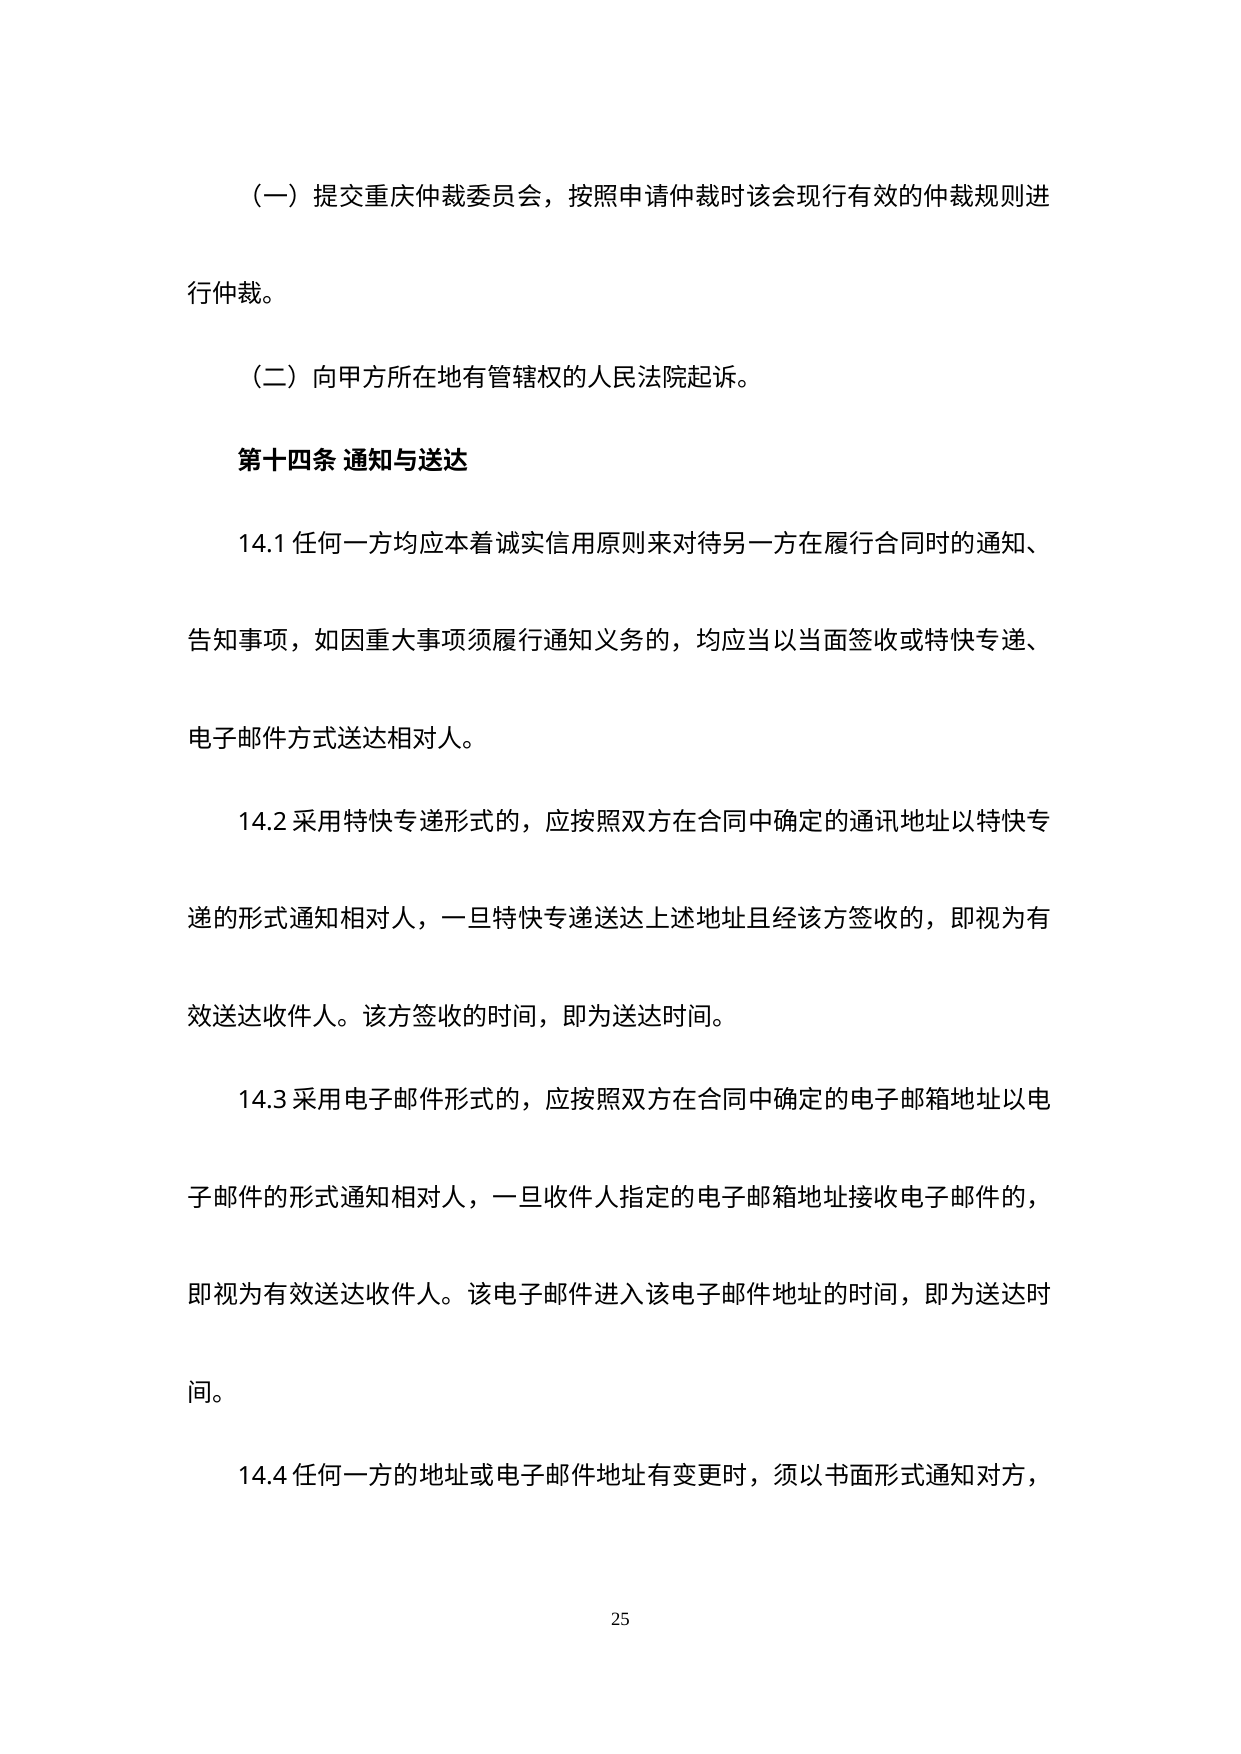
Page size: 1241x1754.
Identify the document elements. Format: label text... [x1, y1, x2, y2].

text 第十四条 通知与送达 [187, 426, 1053, 491]
text （一）提交重庆仲裁委员会，按照申请仲裁时该会现行有效的仲裁规则进行仲裁。 [187, 162, 1053, 324]
text （二）向甲方所在地有管辖权的人民法院起诉。 [187, 343, 1053, 408]
text 14.1任何一方均应本着诚实信用原则来对待另一方在履行合同时的通知、告知事项，如因重大事项须履行通知义务的，均应当以当面签收或特快专递、电子邮件方式送达相对人。 [187, 509, 1053, 769]
text 14.3采用电子邮件形式的，应按照双方在合同中确定的电子邮箱地址以电子邮件的形式通知相对人，一旦收件人指定的电子邮箱地址接收电子邮件的，即视为有效送达收件人。该电子邮件进入该电子邮件地址的时间，即为送达时间。 [187, 1065, 1053, 1423]
text 14.2采用特快专递形式的，应按照双方在合同中确定的通讯地址以特快专递的形式通知相对人，一旦特快专递送达上述地址且经该方签收的，即视为有效送达收件人。该方签收的时间，即为送达时间。 [187, 787, 1053, 1047]
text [187, 1441, 1053, 1506]
